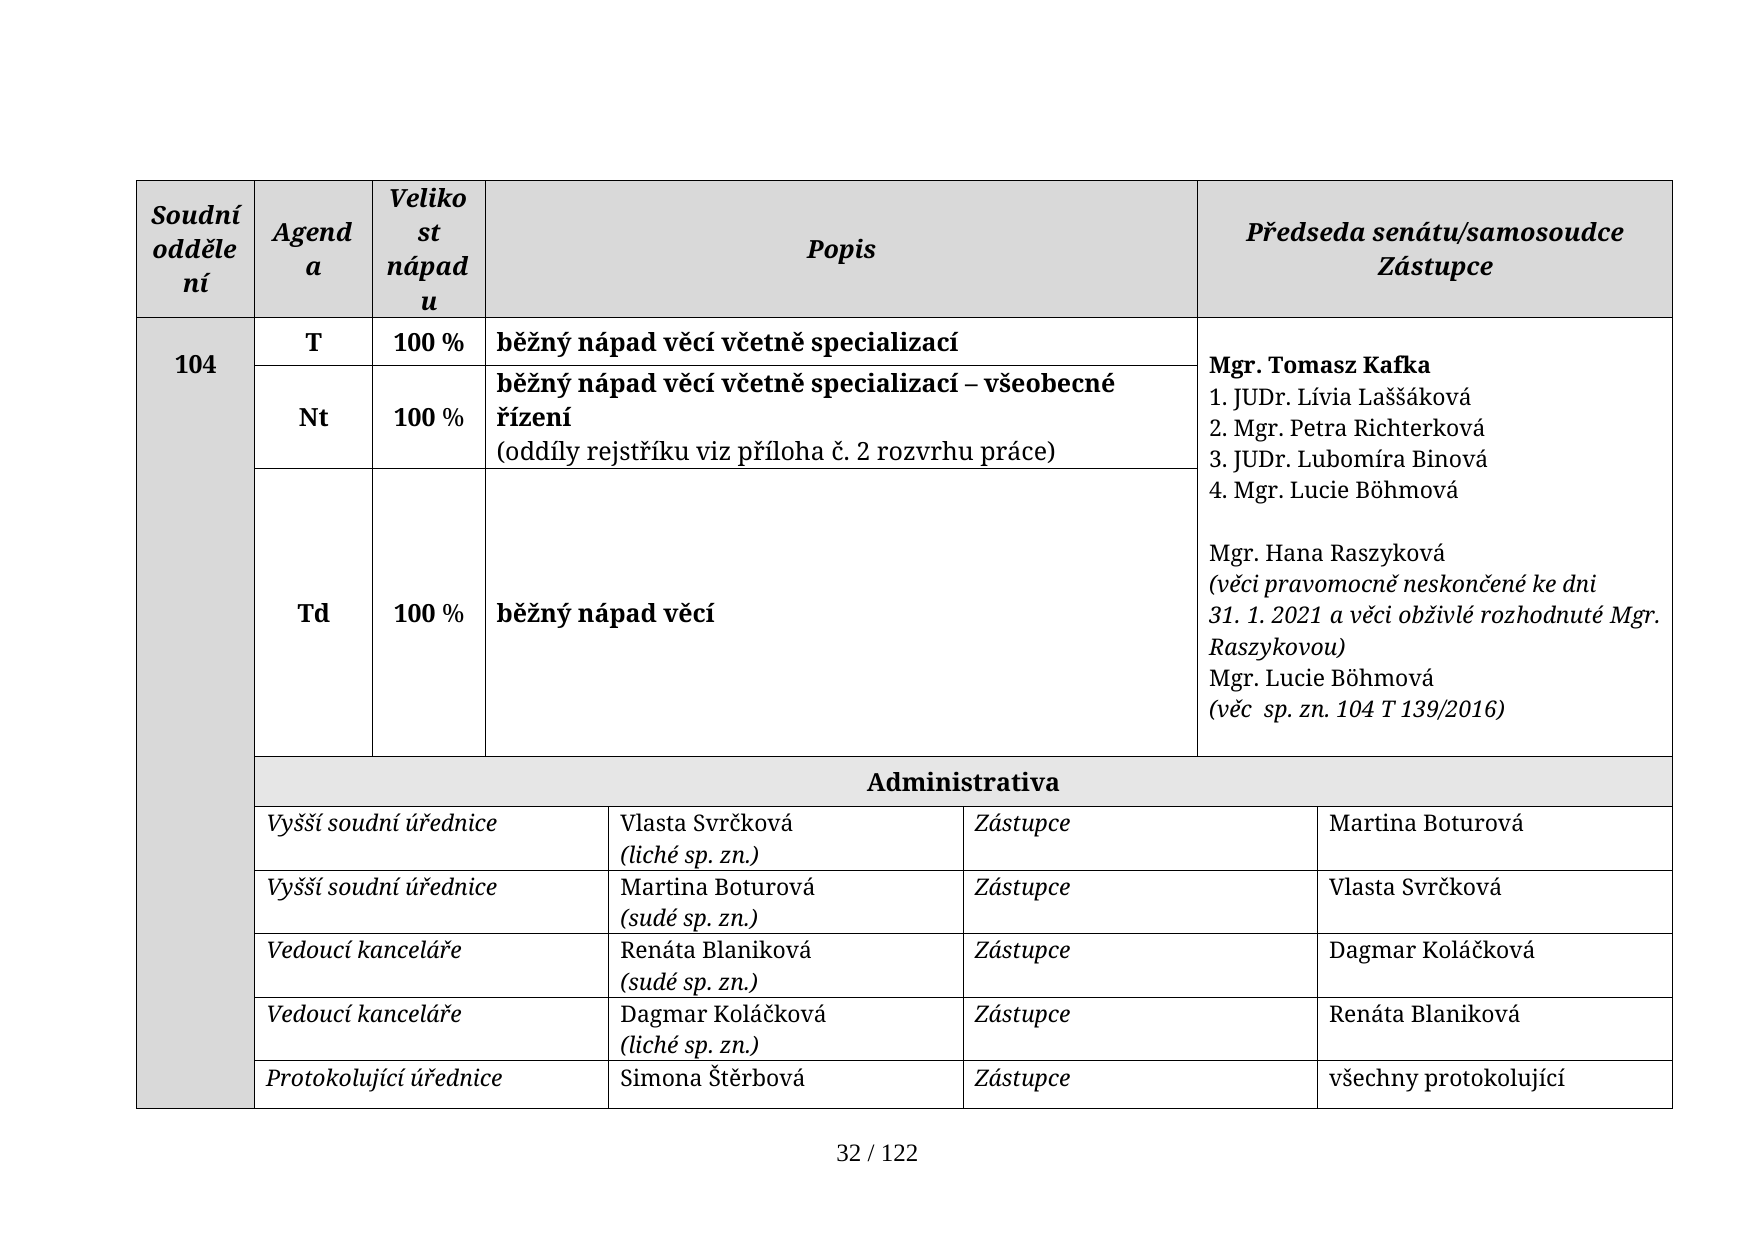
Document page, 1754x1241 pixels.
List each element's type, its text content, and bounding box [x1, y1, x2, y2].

table_cell Mgr. Tomasz Kafka 1. JUDr. Lívia Laššáková 2. Mgr. Petra Richterková 3. JUDr. Lubomíra Binová 4. Mgr. Lucie Böhmová Mgr. Hana Raszyková (věci pravomocně neskončené ke dni 31. 1. 2021 a věci obživlé rozhodnuté Mgr. Raszykovou) Mgr. Lucie Böhmová (věc sp. zn. 104 T 139/2016) [1198, 318, 1672, 756]
table_cell Zástupce [964, 871, 1317, 933]
table_cell Zástupce [964, 807, 1317, 870]
table_cell Nt [255, 366, 372, 468]
table_cell Martina Boturová (sudé sp. zn.) [609, 871, 963, 933]
table_cell Renáta Blaniková [1318, 998, 1672, 1060]
table_header Agenda [255, 181, 372, 317]
table_cell běžný nápad věcí [486, 469, 1197, 756]
table_cell 100 % [373, 366, 485, 468]
table_cell Zástupce [964, 998, 1317, 1060]
table_cell Vlasta Svrčková (liché sp. zn.) [609, 807, 963, 870]
table_cell Zástupce [964, 934, 1317, 997]
table_cell Vyšší soudní úřednice [255, 871, 608, 933]
table_cell Vedoucí kanceláře [255, 998, 608, 1060]
table_cell Administrativa [255, 757, 1672, 806]
table_cell Dagmar Koláčková [1318, 934, 1672, 997]
table_cell Simona Štěrbová [609, 1061, 963, 1108]
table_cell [1318, 1061, 1672, 1108]
table_cell Vlasta Svrčková [1318, 871, 1672, 933]
table_cell Dagmar Koláčková (liché sp. zn.) [609, 998, 963, 1060]
table_cell Martina Boturová [1318, 807, 1672, 870]
table_cell běžný nápad věcí včetně specializací [486, 318, 1197, 364]
table_cell Vedoucí kanceláře [255, 934, 608, 997]
table_cell Vyšší soudní úřednice [255, 807, 608, 870]
table_cell Td [255, 469, 372, 756]
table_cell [255, 1061, 608, 1108]
table_header Předseda senátu/samosoudce Zástupce [1198, 181, 1672, 317]
table_cell 100 % [373, 469, 485, 756]
table_cell 100 % [373, 318, 485, 364]
table_cell běžný nápad věcí včetně specializací – všeobecné řízení (oddíly rejstříku viz příloha č. 2 rozvrhu práce) [486, 366, 1197, 468]
table_header Velikost nápadu [373, 181, 485, 317]
table_cell T [255, 318, 372, 364]
table_cell 104 [137, 318, 254, 1108]
table_header Popis [486, 181, 1197, 317]
table_header Soudní oddělení [137, 181, 254, 317]
table_cell Renáta Blaniková (sudé sp. zn.) [609, 934, 963, 997]
table_cell Zástupce [964, 1061, 1317, 1108]
